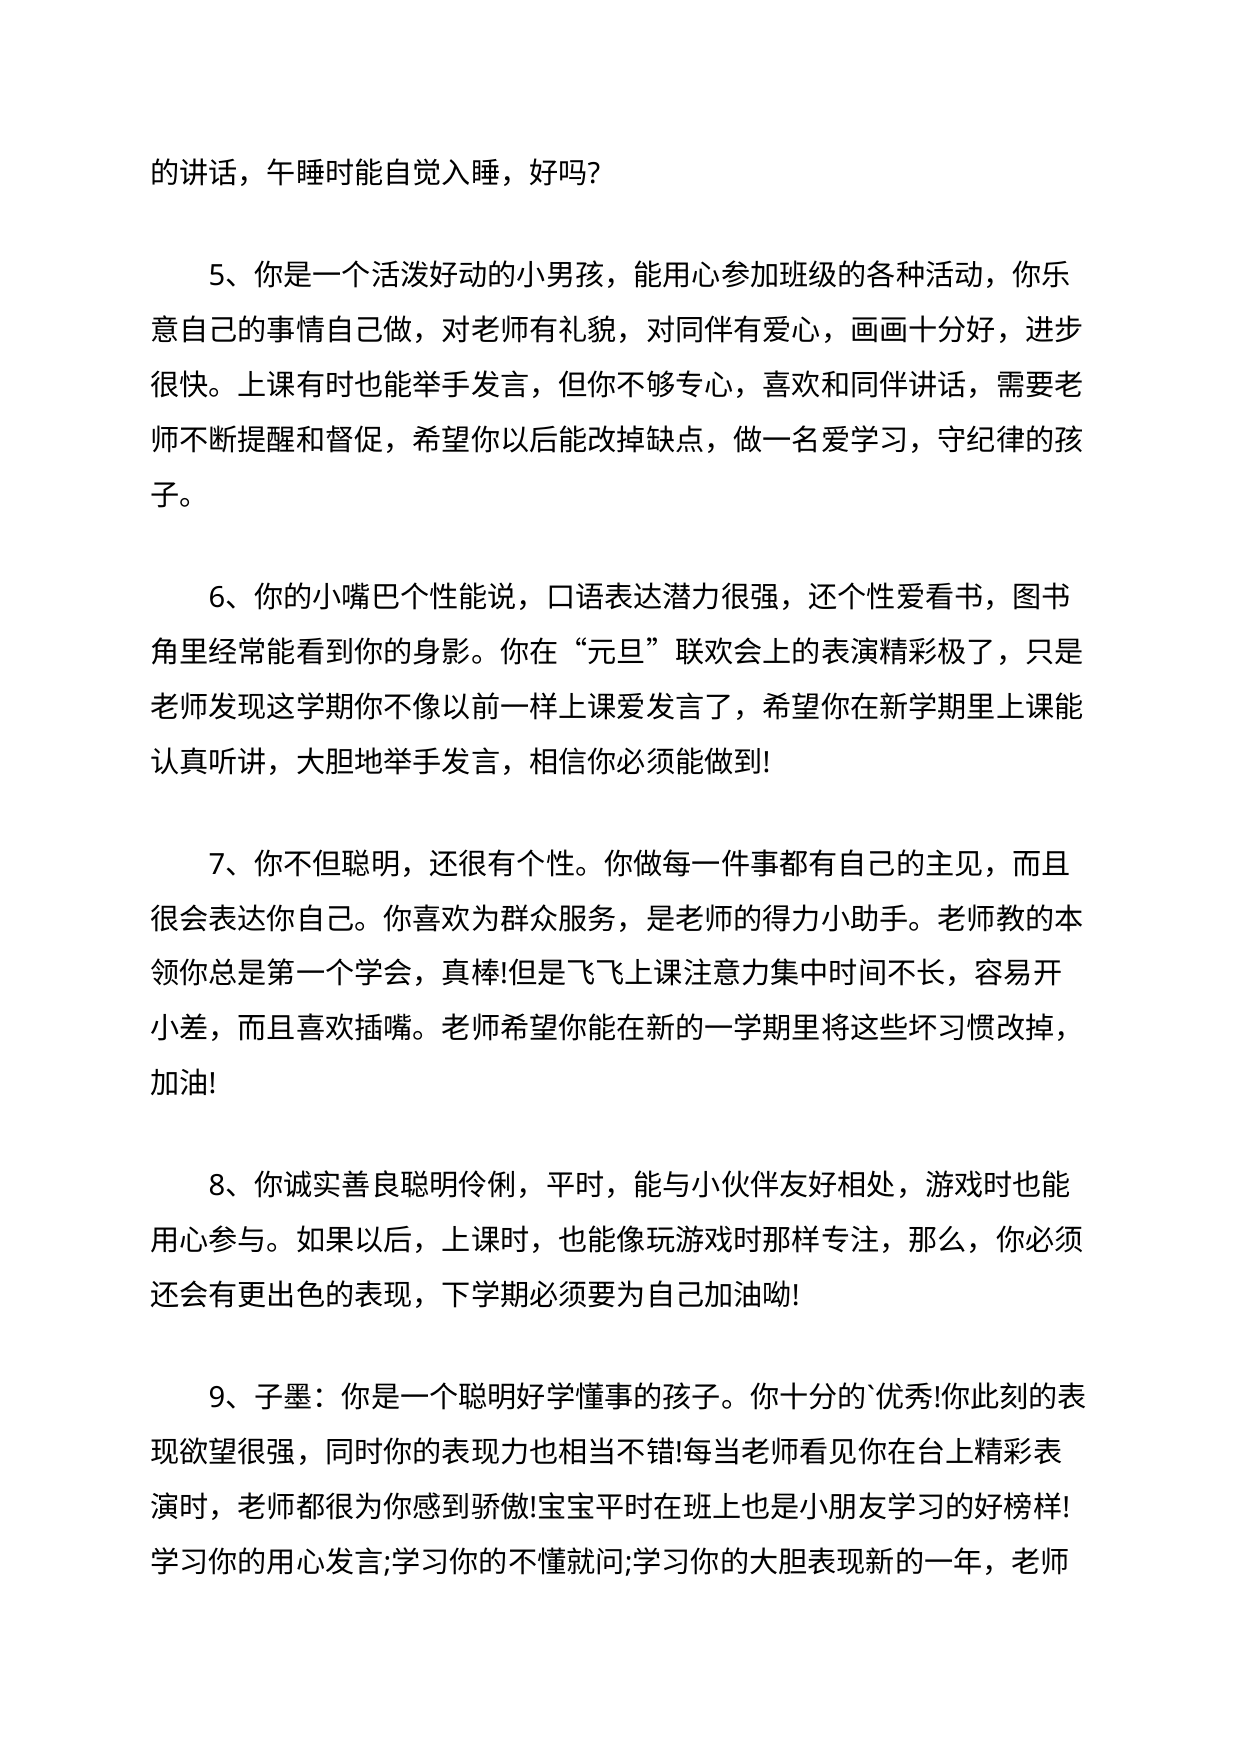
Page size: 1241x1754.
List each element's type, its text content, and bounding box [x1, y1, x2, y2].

text 7、你不但聪明，还很有个性。你做每一件事都有自己的主见，而且很会表达你自己。你喜欢为群众服务，是老师的得力小助手。老师教的本领你总是第一个学会，真棒!但是飞飞上课注意力集中时间不长，容易开小差，而且喜欢插嘴。老师希望你能在新的一学期里将这些坏习惯改掉，加油! [150, 840, 1090, 1102]
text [150, 150, 1090, 192]
text 5、你是一个活泼好动的小男孩，能用心参加班级的各种活动，你乐意自己的事情自己做，对老师有礼貌，对同伴有爱心，画画十分好，进步很快。上课有时也能举手发言，但你不够专心，喜欢和同伴讲话，需要老师不断提醒和督促，希望你以后能改掉缺点，做一名爱学习，守纪律的孩子。 [150, 252, 1090, 514]
text 8、你诚实善良聪明伶俐，平时，能与小伙伴友好相处，游戏时也能用心参与。如果以后，上课时，也能像玩游戏时那样专注，那么，你必须还会有更出色的表现，下学期必须要为自己加油呦! [150, 1162, 1090, 1314]
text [150, 1374, 1090, 1581]
text 6、你的小嘴巴个性能说，口语表达潜力很强，还个性爱看书，图书角里经常能看到你的身影。你在“元旦”联欢会上的表演精彩极了，只是老师发现这学期你不像以前一样上课爱发言了，希望你在新学期里上课能认真听讲，大胆地举手发言，相信你必须能做到! [150, 573, 1090, 781]
